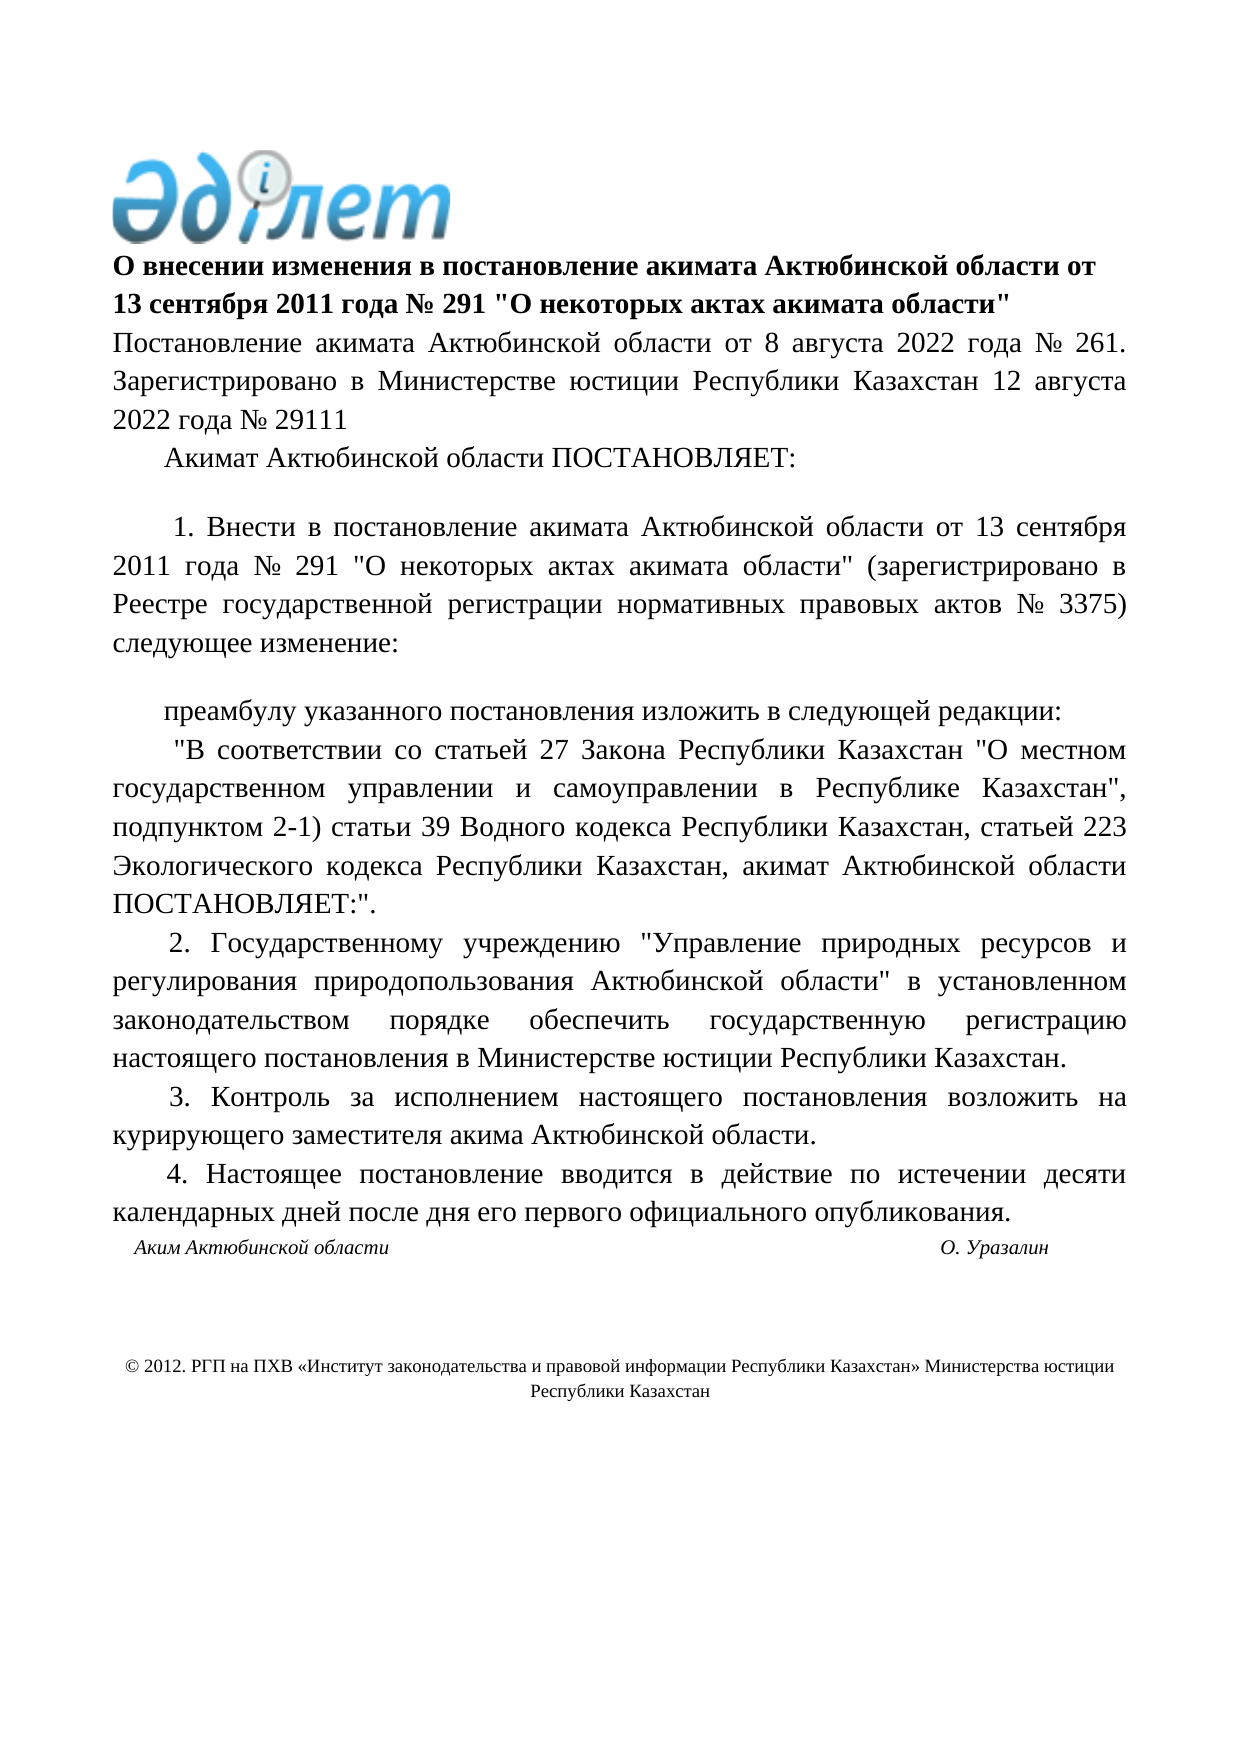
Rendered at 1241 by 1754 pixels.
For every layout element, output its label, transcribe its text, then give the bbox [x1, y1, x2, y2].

text 4. Настоящее постановление вводится в действие по истечении десяти календарных дней после дня его первого официального опубликования. [112, 1156, 1128, 1228]
text преамбулу указанного постановления изложить в следующей редакции: [112, 693, 1128, 727]
table_header О. Уразалин [939, 1233, 1240, 1264]
text © 2012. РГП на ПХВ «Институт законодательства и правовой информации Республики Казахстан» Министерства юстиции Республики Казахстан [112, 1355, 1128, 1401]
text О внесении изменения в постановление акимата Актюбинской области от 13 сентября 2011 года № 291 "О некоторых актах акимата области" [112, 248, 1128, 320]
table_header Аким Актюбинской области [101, 1233, 939, 1264]
text Постановление акимата Актюбинской области от 8 августа 2022 года № 261. Зарегистрировано в Министерстве юстиции Республики Казахстан 12 августа 2022 года № 29111 [112, 325, 1128, 435]
text 3. Контроль за исполнением настоящего постановления возложить на курирующего заместителя акима Актюбинской области. [112, 1079, 1128, 1151]
text Акимат Актюбинской области ПОСТАНОВЛЯЕТ: [112, 440, 1128, 474]
picture [112, 150, 451, 244]
text "В соответствии со статьей 27 Закона Республики Казахстан "О местном государственном управлении и самоуправлении в Республике Казахстан", подпунктом 2-1) статьи 39 Водного кодекса Республики Казахстан, статьей 223 Экологического кодекса Республики Казахстан, акимат Актюбинской области ПОСТАНОВЛЯЕТ:". [112, 732, 1128, 920]
text 2. Государственному учреждению "Управление природных ресурсов и регулирования природопользования Актюбинской области" в установленном законодательством порядке обеспечить государственную регистрацию настоящего постановления в Министерстве юстиции Республики Казахстан. [112, 925, 1128, 1074]
text 1. Внести в постановление акимата Актюбинской области от 13 сентября 2011 года № 291 "О некоторых актах акимата области" (зарегистрировано в Реестре государственной регистрации нормативных правовых актов № 3375) следующее изменение: [112, 509, 1128, 658]
